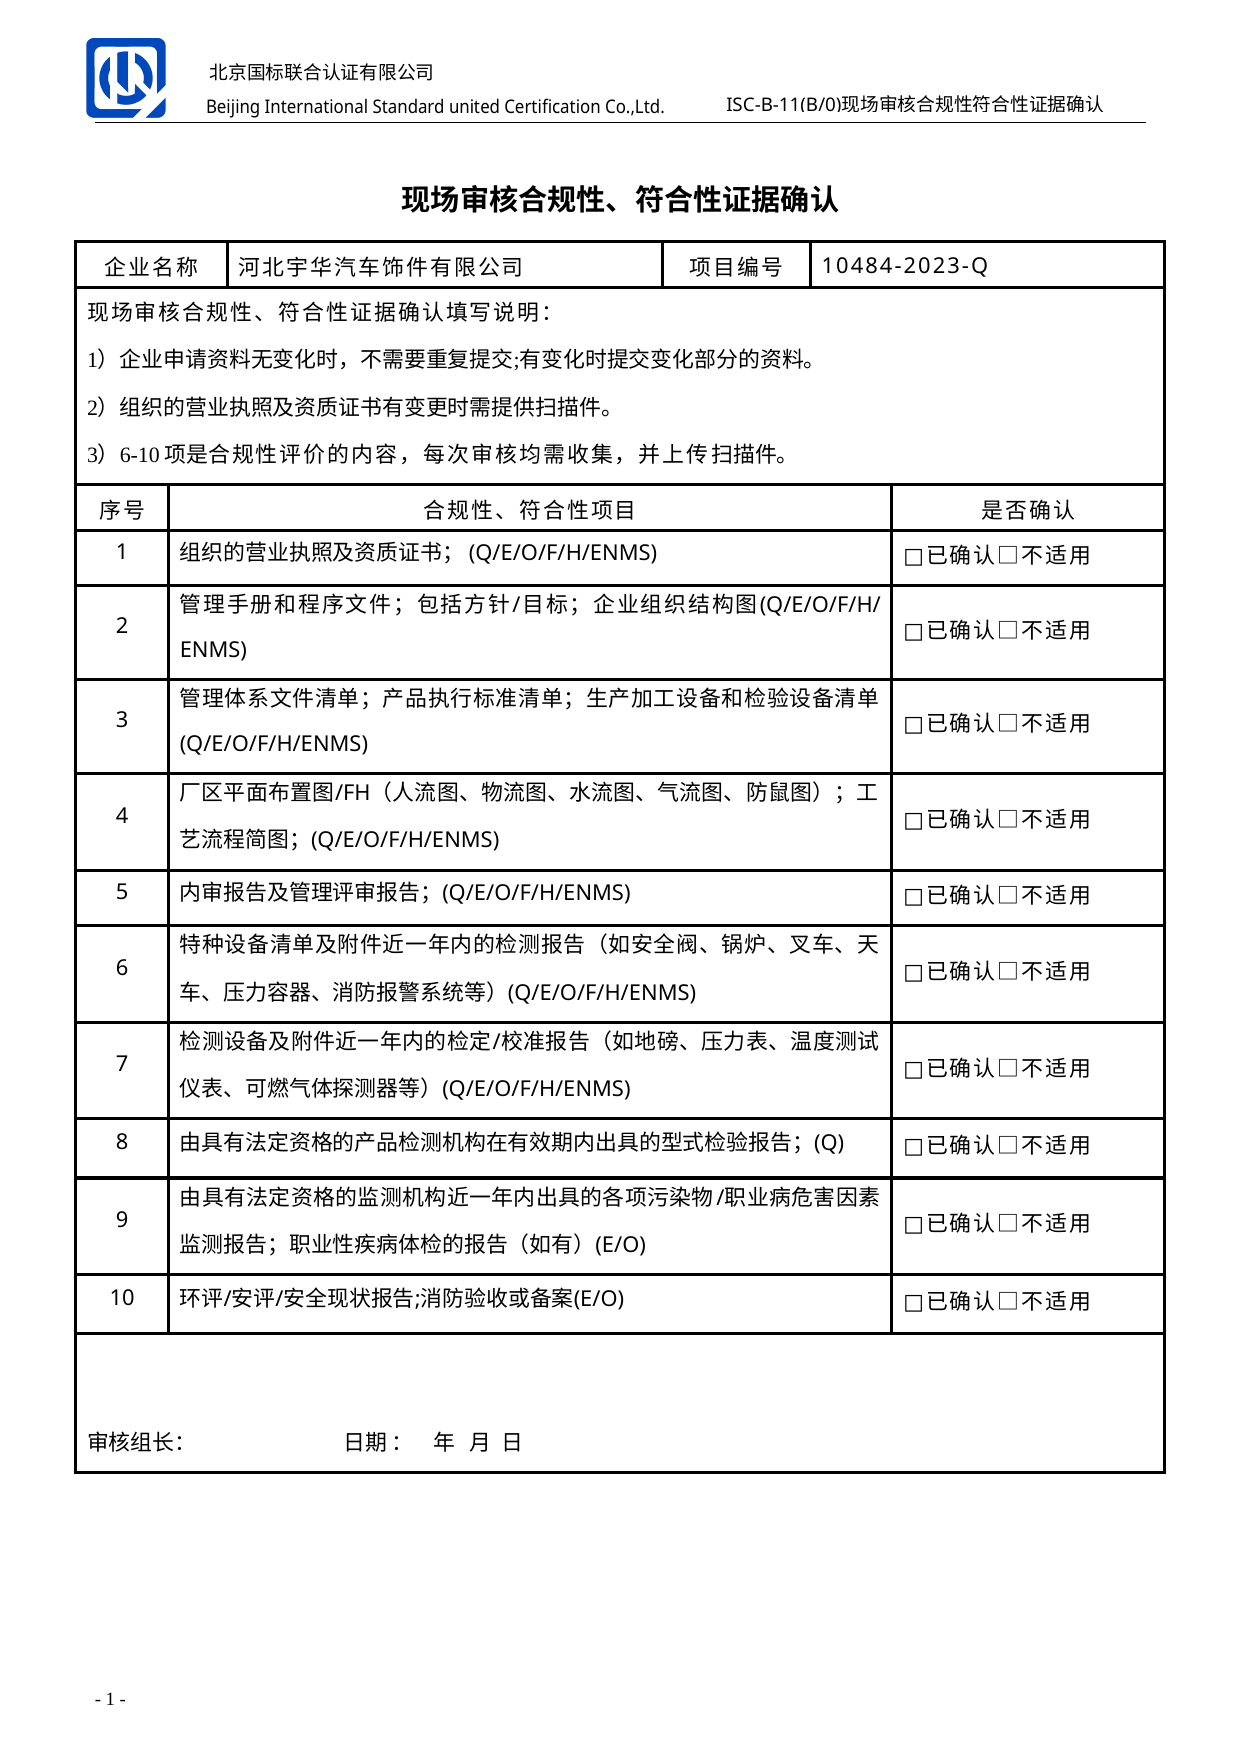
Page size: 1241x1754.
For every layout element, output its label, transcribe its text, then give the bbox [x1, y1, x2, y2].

table_cell 特种设备清单及附件近一年内的检测报告（如安全阀、锅炉、叉车、天车、压力容器、消防报警系统等）(Q/E/O/F/H/ENMS) [170, 927, 890, 1021]
table_cell 内审报告及管理评审报告；(Q/E/O/F/H/ENMS) [170, 872, 890, 924]
table_cell 审核组长： 日期 ： 年 月 日 [77, 1335, 1163, 1471]
table_cell □已确认□不适用 [893, 1276, 1163, 1332]
table_cell □已确认□不适用 [893, 1024, 1163, 1117]
table_header 河北宇华汽车饰件有限公司 [229, 243, 661, 286]
table_cell 1 [77, 532, 167, 584]
table_cell 环评/安评/安全现状报告;消防验收或备案(E/O) [170, 1276, 890, 1332]
table_cell □已确认□不适用 [893, 587, 1163, 678]
table_cell □已确认□不适用 [893, 872, 1163, 924]
table_header 10484-2023-Q [812, 243, 1163, 286]
table_header 企业名称 [77, 243, 226, 286]
table_cell 6 [77, 927, 167, 1021]
text 现场审核合规性、符合性证据确认 [94, 177, 1146, 219]
table_cell 合规性、符合性项目 [170, 486, 890, 529]
table_cell 7 [77, 1024, 167, 1117]
table_cell 序号 [77, 486, 167, 529]
table_cell 厂区平面布置图/FH（人流图、物流图、水流图、气流图、防鼠图）；工艺流程简图；(Q/E/O/F/H/ENMS) [170, 775, 890, 868]
table_cell 管理手册和程序文件；包括方针/目标；企业组织结构图(Q/E/O/F/H/ENMS) [170, 587, 890, 678]
table_cell □已确认□不适用 [893, 927, 1163, 1021]
table_cell 8 [77, 1120, 167, 1176]
table_cell 9 [77, 1180, 167, 1273]
table_cell 管理体系文件清单；产品执行标准清单；生产加工设备和检验设备清单(Q/E/O/F/H/ENMS) [170, 681, 890, 772]
picture [86, 38, 166, 118]
table_cell 3 [77, 681, 167, 772]
table_cell 4 [77, 775, 167, 868]
table_cell 组织的营业执照及资质证书； (Q/E/O/F/H/ENMS) [170, 532, 890, 584]
table_cell 检测设备及附件近一年内的检定/校准报告（如地磅、压力表、温度测试仪表、可燃气体探测器等）(Q/E/O/F/H/ENMS) [170, 1024, 890, 1117]
table_cell 2 [77, 587, 167, 678]
table_cell 由具有法定资格的产品检测机构在有效期内出具的型式检验报告；(Q) [170, 1120, 890, 1176]
table_cell □已确认□不适用 [893, 681, 1163, 772]
table_cell 是否确认 [893, 486, 1163, 529]
table_header 项目编号 [664, 243, 809, 286]
table_cell 由具有法定资格的监测机构近一年内出具的各项污染物/职业病危害因素监测报告；职业性疾病体检的报告（如有）(E/O) [170, 1180, 890, 1273]
table_cell □已确认□不适用 [893, 775, 1163, 868]
table_cell 现场审核合规性、符合性证据确认填写说明： 1）企业申请资料无变化时，不需要重复提交;有变化时提交变化部分的资料。 2）组织的营业执照及资质证书有变更时需提供扫描件。 3）6-10项是合规性评价的内容，每次审核均需收集，并上传扫描件。 [77, 289, 1163, 483]
table_cell 5 [77, 872, 167, 924]
table_cell □已确认□不适用 [893, 1180, 1163, 1273]
table_cell □已确认□不适用 [893, 1120, 1163, 1176]
table_cell □已确认□不适用 [893, 532, 1163, 584]
table_cell 10 [77, 1276, 167, 1332]
